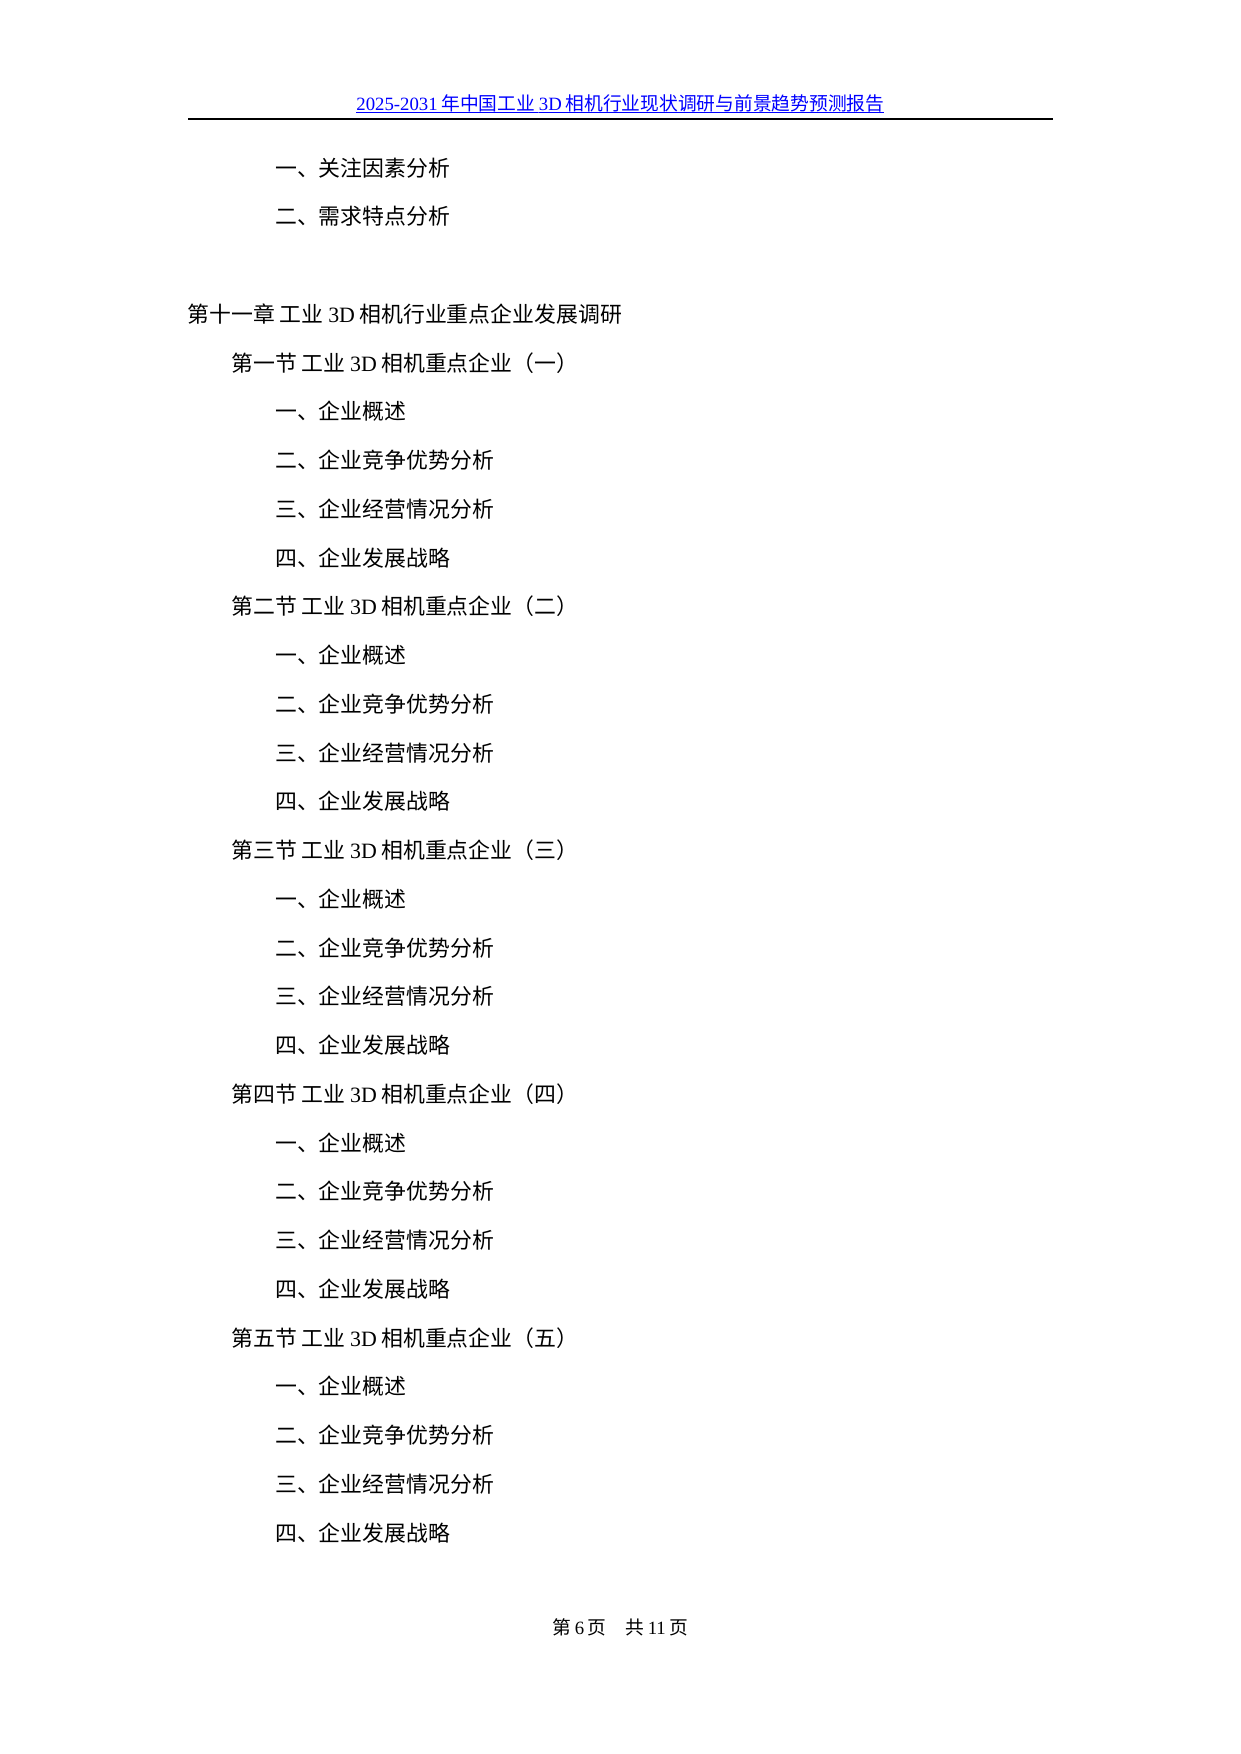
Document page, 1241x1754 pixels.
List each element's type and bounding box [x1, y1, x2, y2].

text [187, 150, 1053, 1548]
